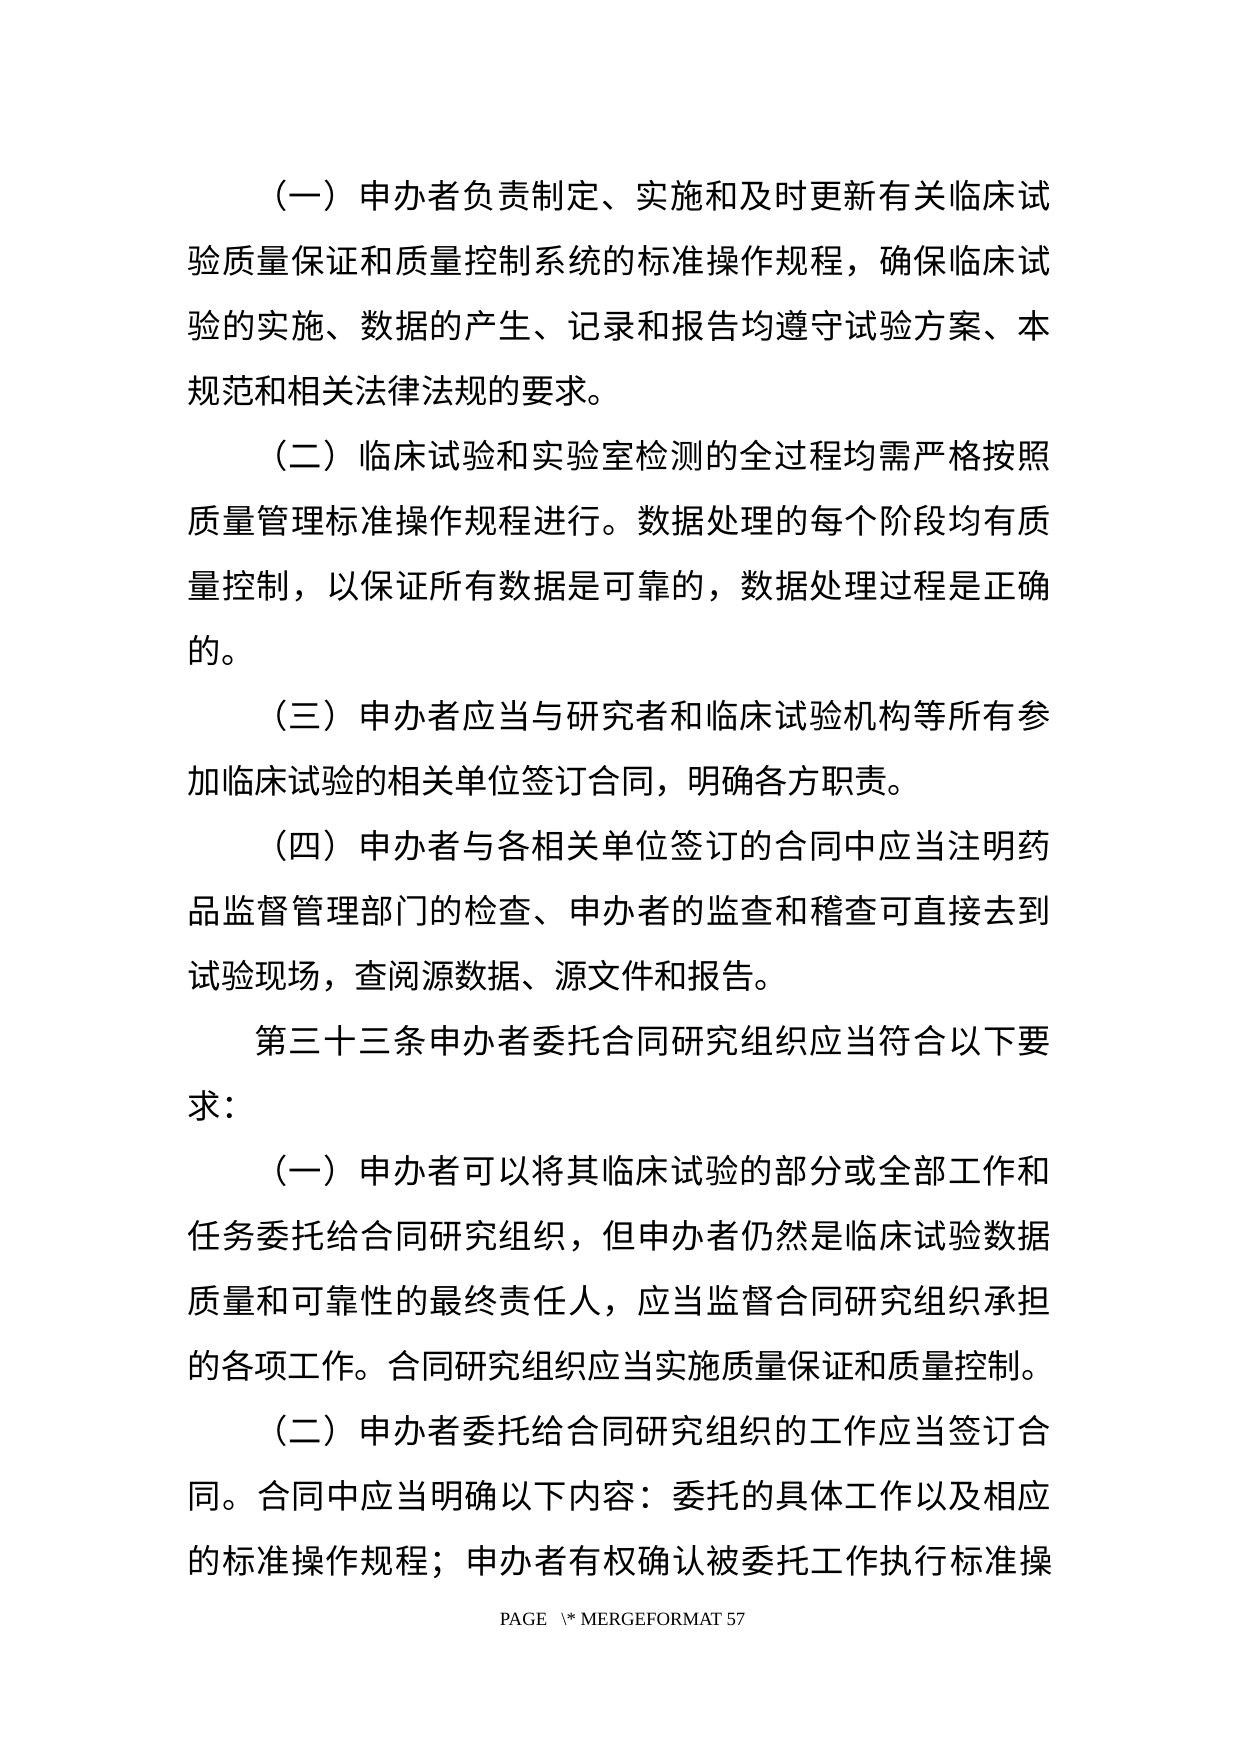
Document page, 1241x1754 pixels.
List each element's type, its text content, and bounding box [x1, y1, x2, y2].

text 第三十三条申办者委托合同研究组织应当符合以下要求： [187, 1007, 1053, 1137]
text （二）临床试验和实验室检测的全过程均需严格按照质量管理标准操作规程进行。数据处理的每个阶段均有质量控制，以保证所有数据是可靠的，数据处理过程是正确的。 [187, 422, 1053, 682]
text （一）申办者可以将其临床试验的部分或全部工作和任务委托给合同研究组织，但申办者仍然是临床试验数据质量和可靠性的最终责任人，应当监督合同研究组织承担的各项工作。合同研究组织应当实施质量保证和质量控制。 [187, 1137, 1053, 1397]
text （四）申办者与各相关单位签订的合同中应当注明药品监督管理部门的检查、申办者的监查和稽查可直接去到试验现场，查阅源数据、源文件和报告。 [187, 812, 1053, 1007]
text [187, 1397, 1053, 1592]
text （一）申办者负责制定、实施和及时更新有关临床试验质量保证和质量控制系统的标准操作规程，确保临床试验的实施、数据的产生、记录和报告均遵守试验方案、本规范和相关法律法规的要求。 [187, 162, 1053, 422]
text （三）申办者应当与研究者和临床试验机构等所有参加临床试验的相关单位签订合同，明确各方职责。 [187, 682, 1053, 812]
